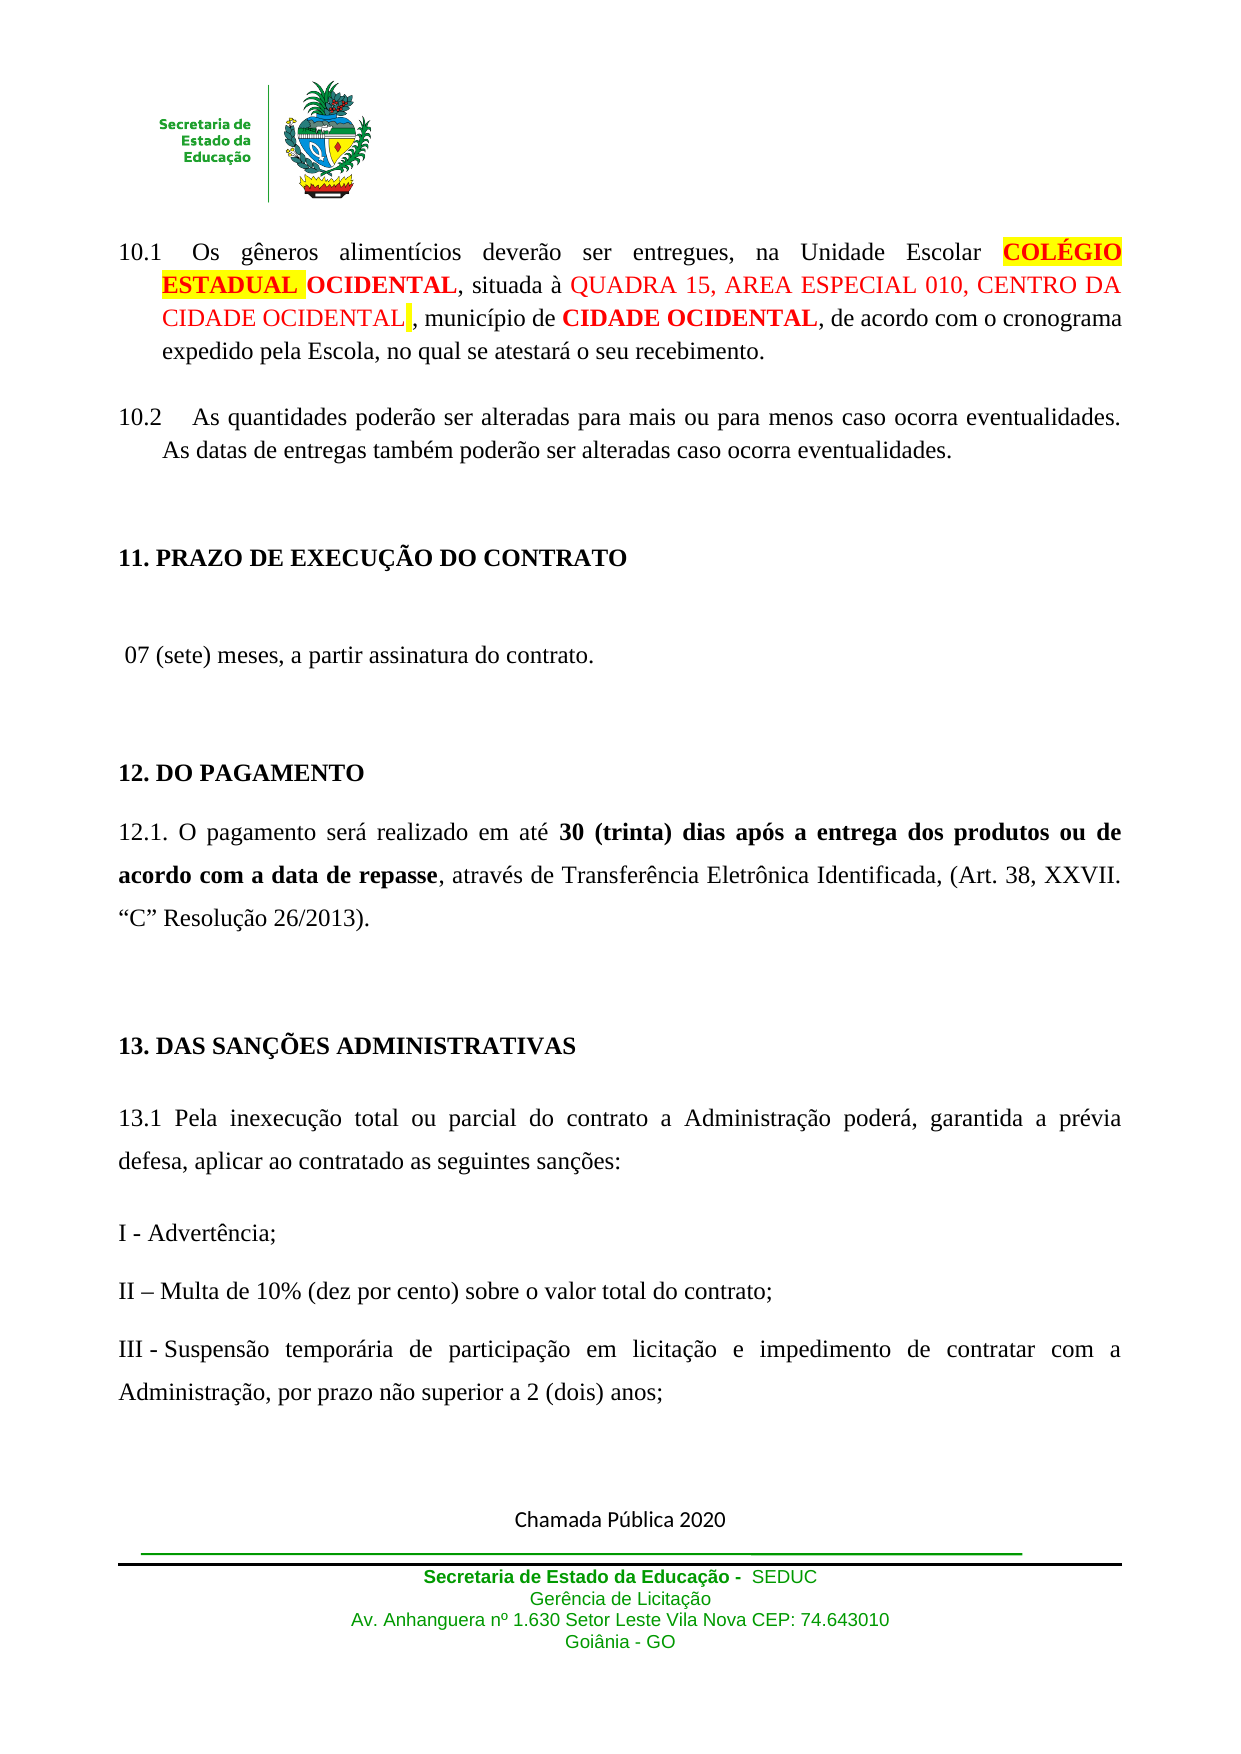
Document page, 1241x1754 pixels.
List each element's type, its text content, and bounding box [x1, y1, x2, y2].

text 12. DO PAGAMENTO [118, 758, 1122, 787]
picture [118, 73, 412, 210]
text I - Advertência; [118, 1218, 1122, 1247]
text 13.1 Pela inexecução total ou parcial do contrato a Administração poderá, garantida a prévia defesa, aplicar ao contratado as seguintes sanções: [118, 1103, 1122, 1175]
list As quantidades poderão ser alteradas para mais ou para menos caso ocorra eventualidades. As datas de entregas também poderão ser alteradas caso ocorra eventualidades. [118, 402, 1122, 464]
text 11. PRAZO DE EXECUÇÃO DO CONTRATO [118, 543, 1122, 572]
text 07 (sete) meses, a partir assinatura do contrato. [118, 640, 1122, 669]
text III - Suspensão temporária de participação em licitação e impedimento de contratar com a Administração, por prazo não superior a 2 (dois) anos; [118, 1334, 1122, 1406]
text II – Multa de 10% (dez por cento) sobre o valor total do contrato; [118, 1276, 1122, 1305]
text 13. DAS SANÇÕES ADMINISTRATIVAS [118, 1031, 1122, 1059]
text 12.1. O pagamento será realizado em até 30 (trinta) dias após a entrega dos produtos ou de acordo com a data de repasse, através de Transferência Eletrônica Identificada, (Art. 38, XXVII. “C” Resolução 26/2013). [118, 817, 1122, 932]
list Os gêneros alimentícios deverão ser entregues, na Unidade Escolar COLÉGIO ESTADUAL OCIDENTAL, situada à QUADRA 15, AREA ESPECIAL 010, CENTRO DA CIDADE OCIDENTAL , município de CIDADE OCIDENTAL, de acordo com o cronograma expedido pela Escola, no qual se atestará o seu recebimento. [118, 237, 1122, 365]
